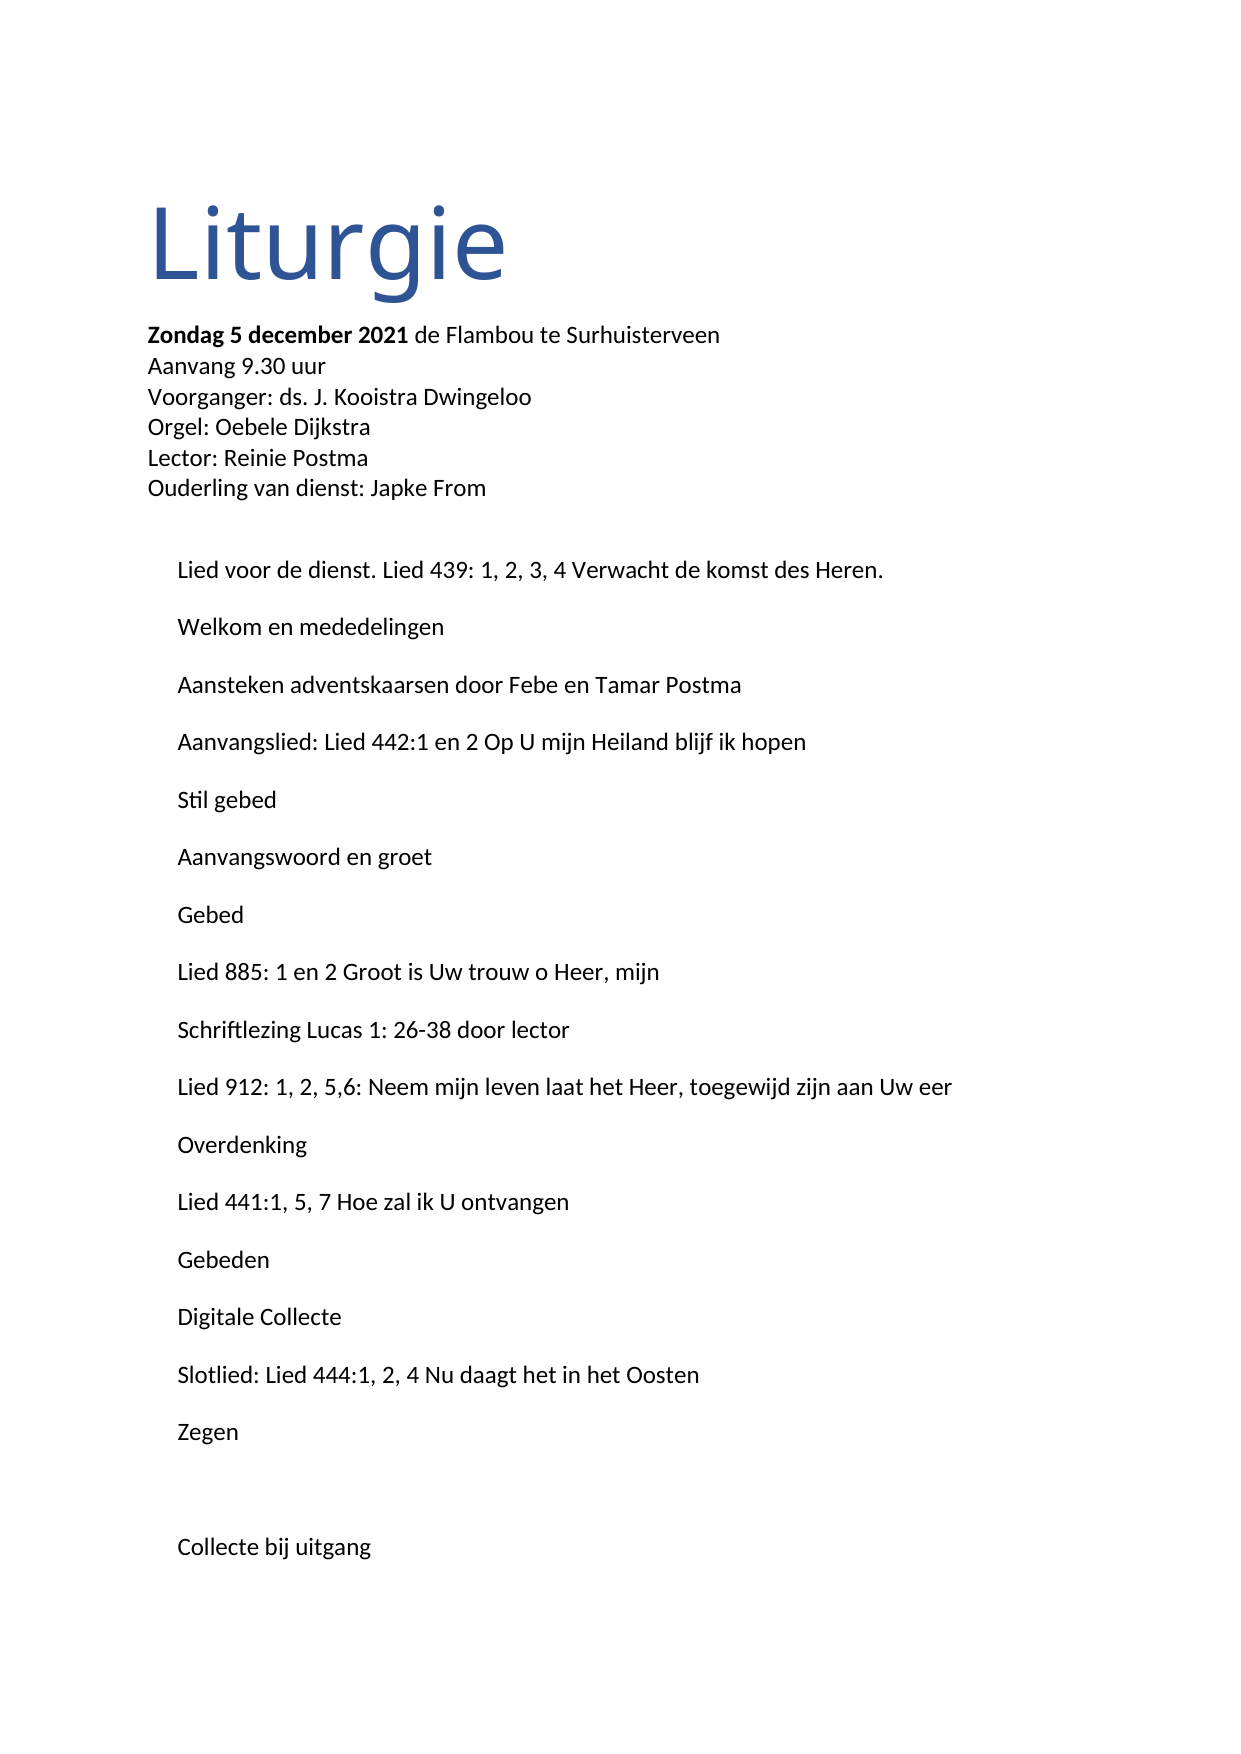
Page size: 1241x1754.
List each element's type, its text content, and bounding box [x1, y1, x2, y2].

text Collecte bij uitgang [177, 1504, 1093, 1562]
text Lector: Reinie Postma [148, 442, 1093, 472]
text Overdenking [177, 1102, 1093, 1159]
text Welkom en mededelingen [177, 584, 1093, 642]
text Gebeden [177, 1217, 1093, 1274]
text Ouderling van dienst: Japke From [148, 472, 1093, 503]
text Gebed [177, 872, 1093, 929]
subtitle Liturgie [148, 173, 1093, 309]
text Stil gebed [177, 757, 1093, 814]
text Aanvang 9.30 uur [148, 350, 1093, 381]
text Schriftlezing Lucas 1: 26-38 door lector [177, 987, 1093, 1044]
text Digitale Collecte [177, 1274, 1093, 1332]
text Aansteken adventskaarsen door Febe en Tamar Postma [177, 642, 1093, 699]
text Lied voor de dienst. Lied 439: 1, 2, 3, 4 Verwacht de komst des Heren. [177, 527, 1093, 584]
text Orgel: Oebele Dijkstra [148, 411, 1093, 442]
text Zondag 5 december 2021 de Flambou te Surhuisterveen [148, 320, 1093, 350]
text Zegen [177, 1389, 1093, 1447]
text Lied 912: 1, 2, 5,6: Neem mijn leven laat het Heer, toegewijd zijn aan Uw eer [177, 1044, 1093, 1102]
text Slotlied: Lied 444:1, 2, 4 Nu daagt het in het Oosten [177, 1332, 1093, 1389]
text Voorganger: ds. J. Kooistra Dwingeloo [148, 381, 1093, 411]
text Aanvangslied: Lied 442:1 en 2 Op U mijn Heiland blijf ik hopen [177, 699, 1093, 757]
text Aanvangswoord en groet [177, 814, 1093, 872]
text Lied 441:1, 5, 7 Hoe zal ik U ontvangen [177, 1159, 1093, 1217]
text Lied 885: 1 en 2 Groot is Uw trouw o Heer, mijn [177, 929, 1093, 987]
